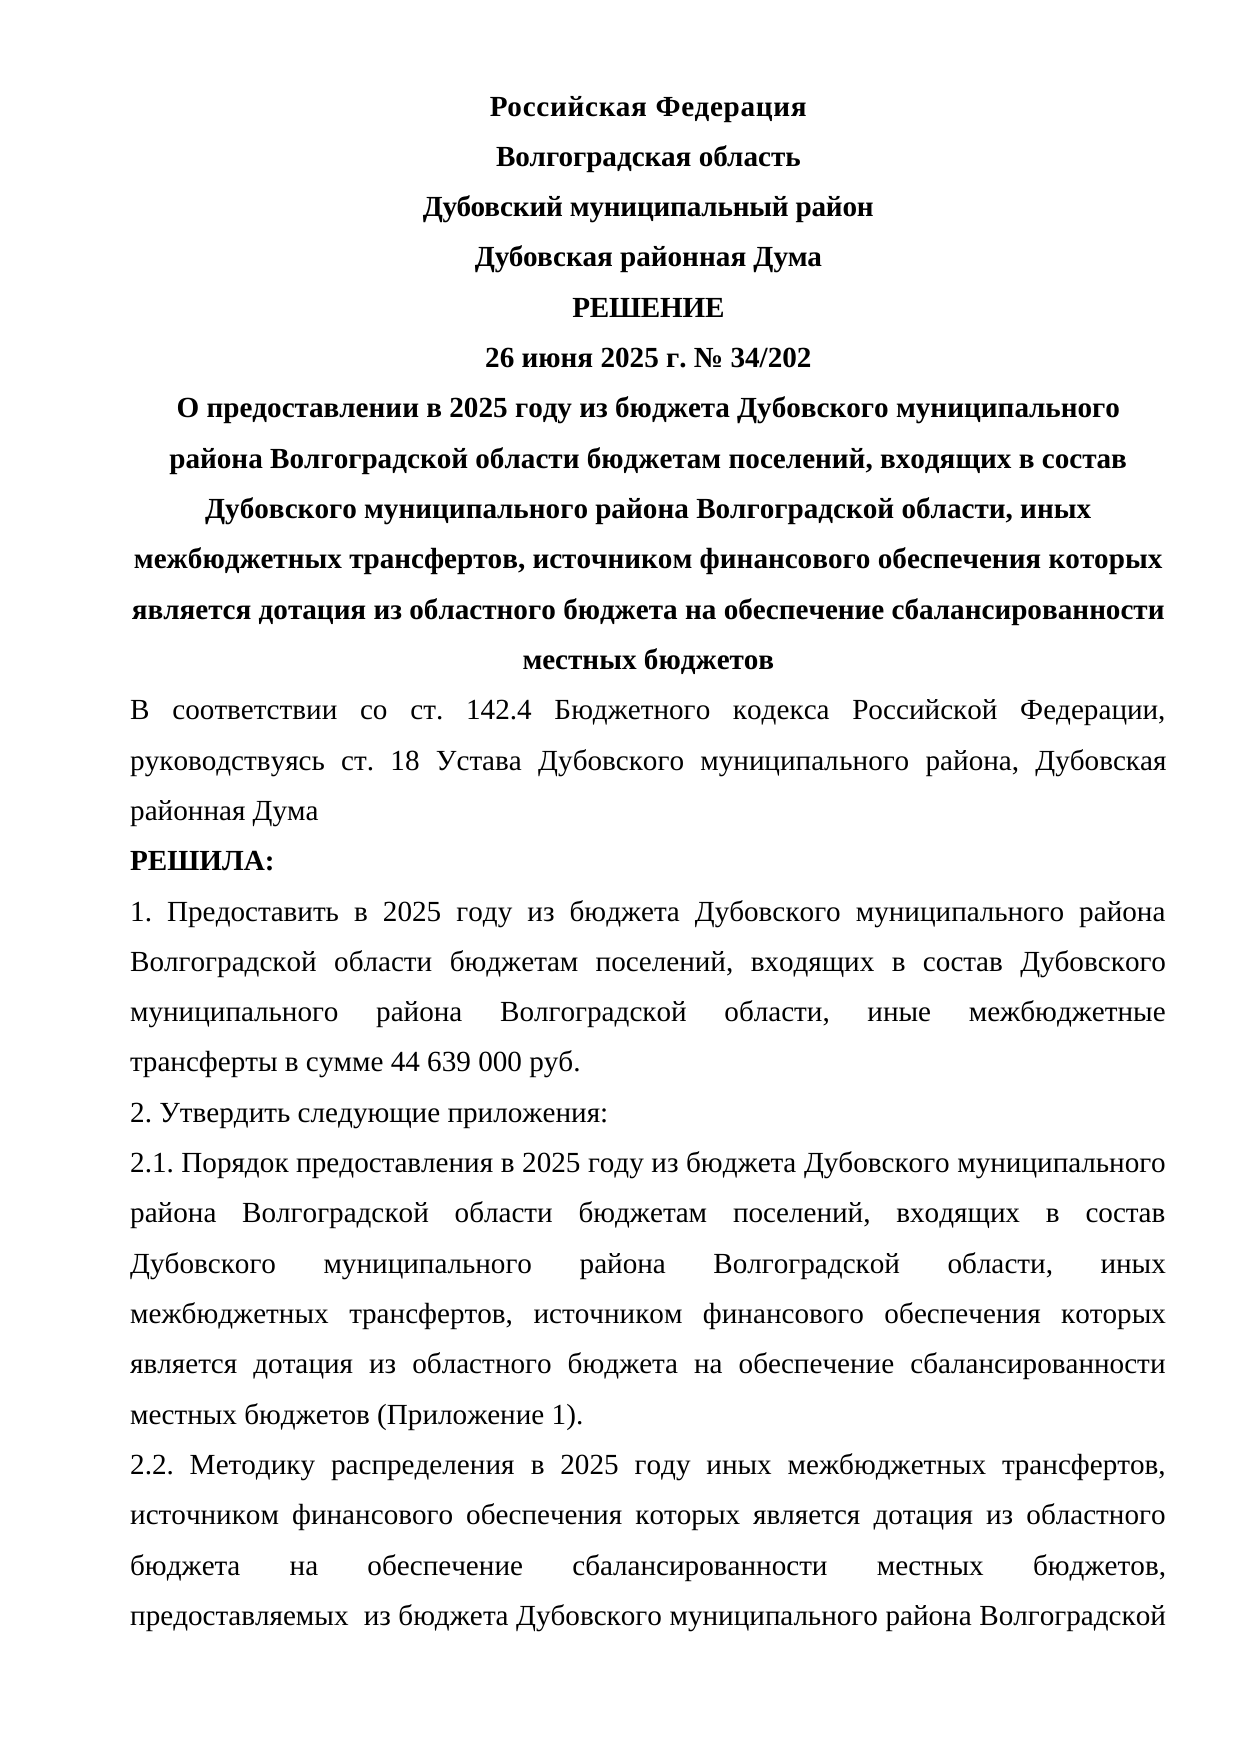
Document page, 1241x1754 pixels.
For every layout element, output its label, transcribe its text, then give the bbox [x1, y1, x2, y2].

text Дубовский муниципальный район [130, 189, 1167, 223]
title В соответствии со ст. 142.4 Бюджетного кодекса Российской Федерации, руководствуясь ст. 18 Устава Дубовского муниципального района, Дубовская районная Дума [130, 692, 1167, 827]
text Дубовская районная Дума [130, 239, 1167, 273]
text 26 июня 2025 г. № 34/202 [130, 340, 1167, 374]
text 2. Утвердить следующие приложения: [130, 1095, 1167, 1128]
list 2.1. Порядок предоставления в 2025 году из бюджета Дубовского муниципального района Волгоградской области бюджетам поселений, входящих в состав Дубовского муниципального района Волгоградской области, иных межбюджетных трансфертов, источником финансового обеспечения которых является дотация из областного бюджета на обеспечение сбалансированности местных бюджетов (Приложение 1). [130, 1145, 1167, 1430]
text Российская Федерация [130, 89, 1167, 122]
title О предоставлении в 2025 году из бюджета Дубовского муниципального района Волгоградской области бюджетам поселений, входящих в состав Дубовского муниципального района Волгоградской области, иных межбюджетных трансфертов, источником финансового обеспечения которых является дотация из областного бюджета на обеспечение сбалансированности местных бюджетов [130, 391, 1167, 676]
text РЕШЕНИЕ [130, 290, 1167, 323]
text 1. Предоставить в 2025 году из бюджета Дубовского муниципального района Волгоградской области бюджетам поселений, входящих в состав Дубовского муниципального района Волгоградской области, иные межбюджетные трансферты в сумме 44 639 000 руб. [130, 894, 1167, 1078]
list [130, 1447, 1167, 1632]
title РЕШИЛА: [130, 843, 1167, 877]
text Волгоградская область [130, 139, 1167, 172]
